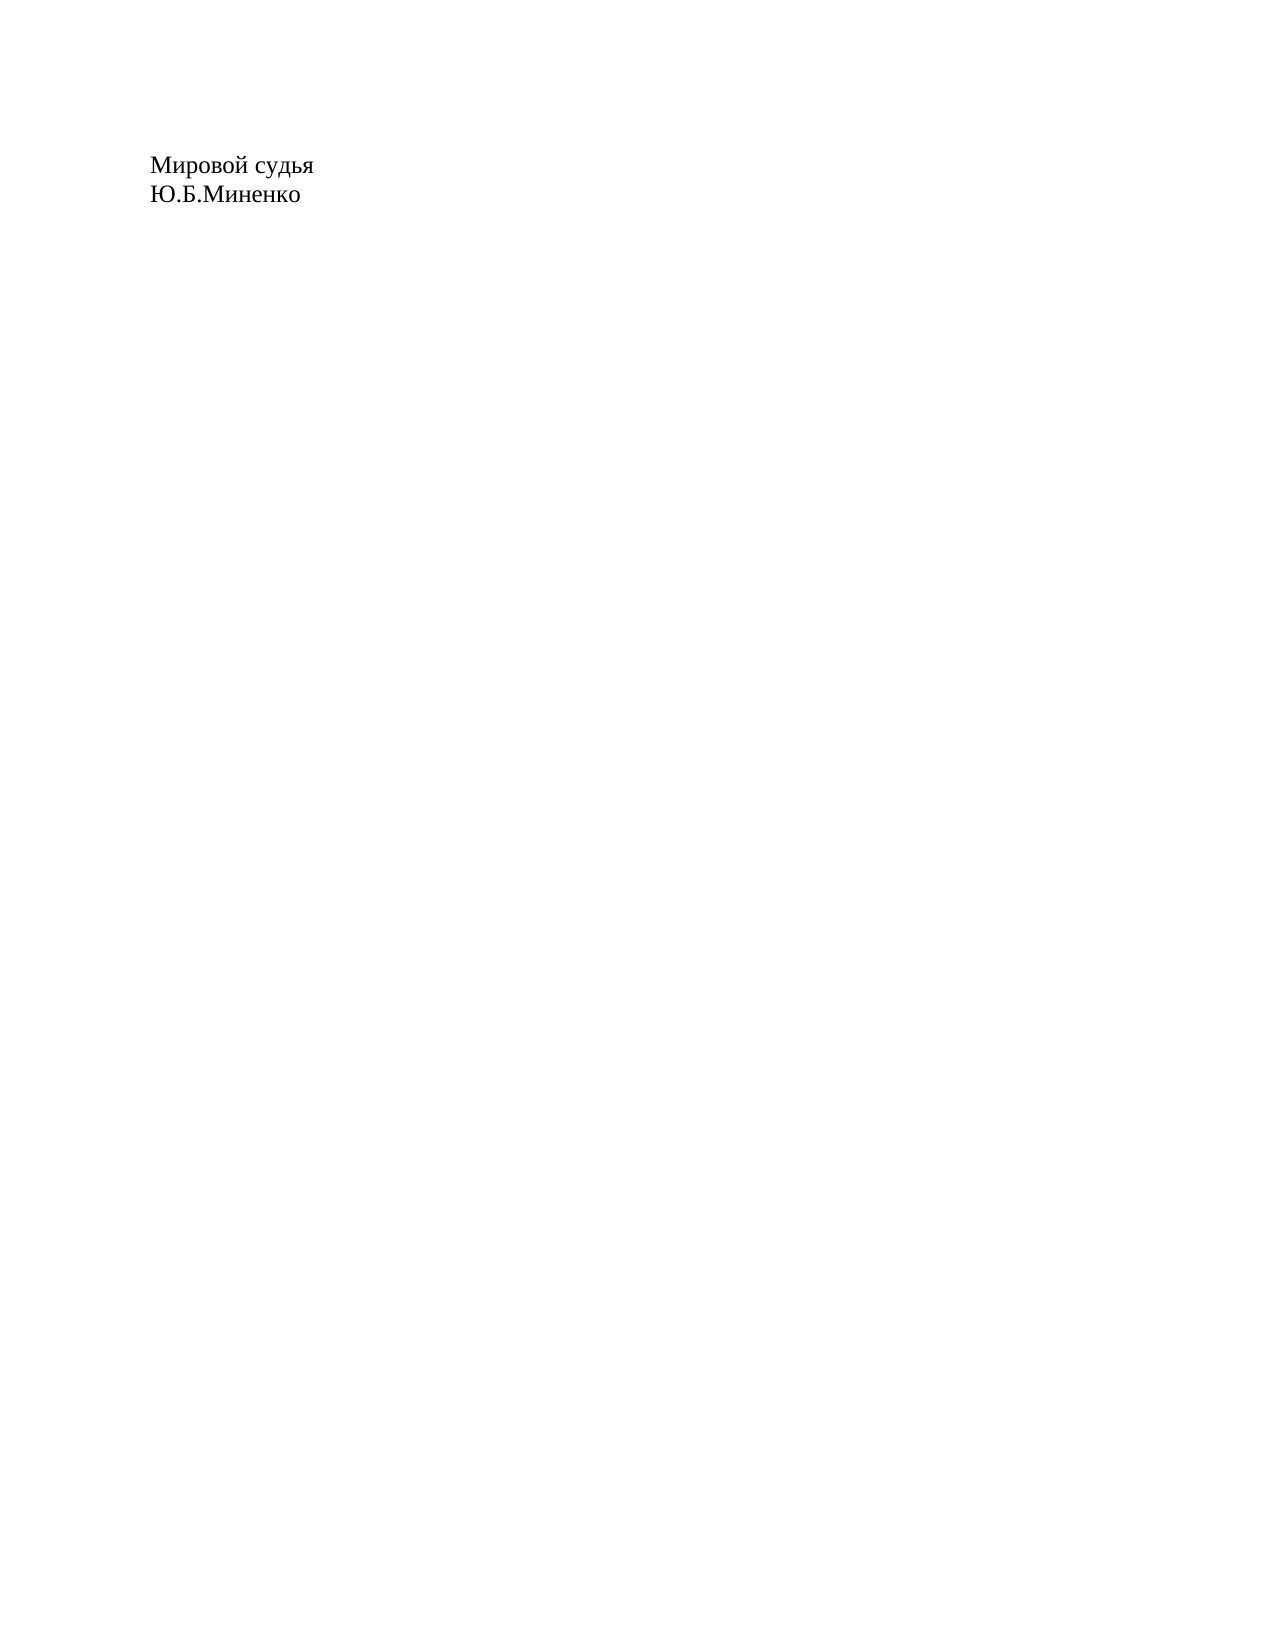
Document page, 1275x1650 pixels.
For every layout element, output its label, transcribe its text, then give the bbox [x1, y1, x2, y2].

text Мировой судья Ю.Б.Миненко [150, 150, 1125, 207]
